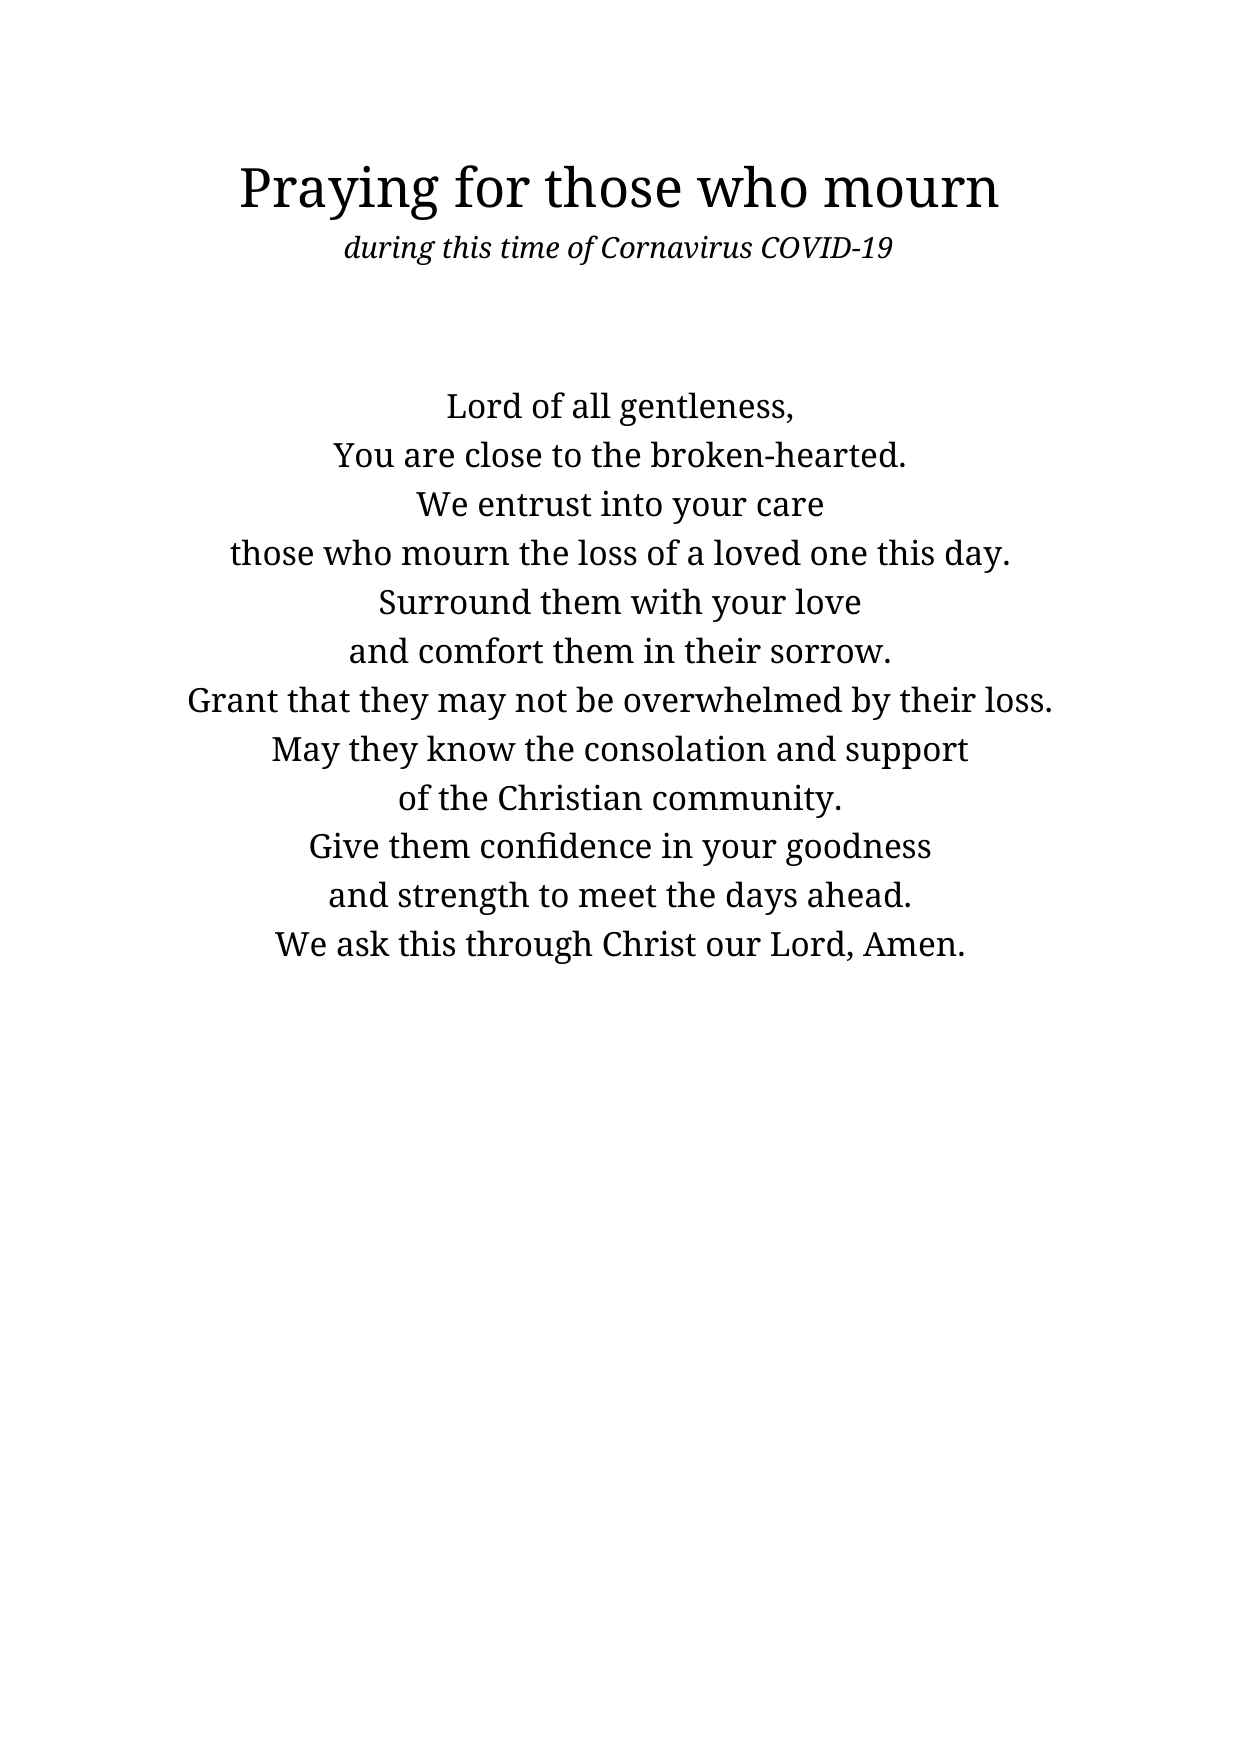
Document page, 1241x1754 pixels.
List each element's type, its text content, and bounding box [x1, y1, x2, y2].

text Praying for those who mourn during this time of Cornavirus COVID-19 [150, 150, 1090, 267]
text Lord of all gentleness, You are close to the broken-hearted. We entrust into your care those who mourn the loss of a loved one this day. Surround them with your love and comfort them in their sorrow. Grant that they may not be overwhelmed by their loss. May they know the consolation and support of the Christian community. Give them confidence in your goodness and strength to meet the days ahead. We ask this through Christ our Lord, Amen. [150, 383, 1090, 967]
